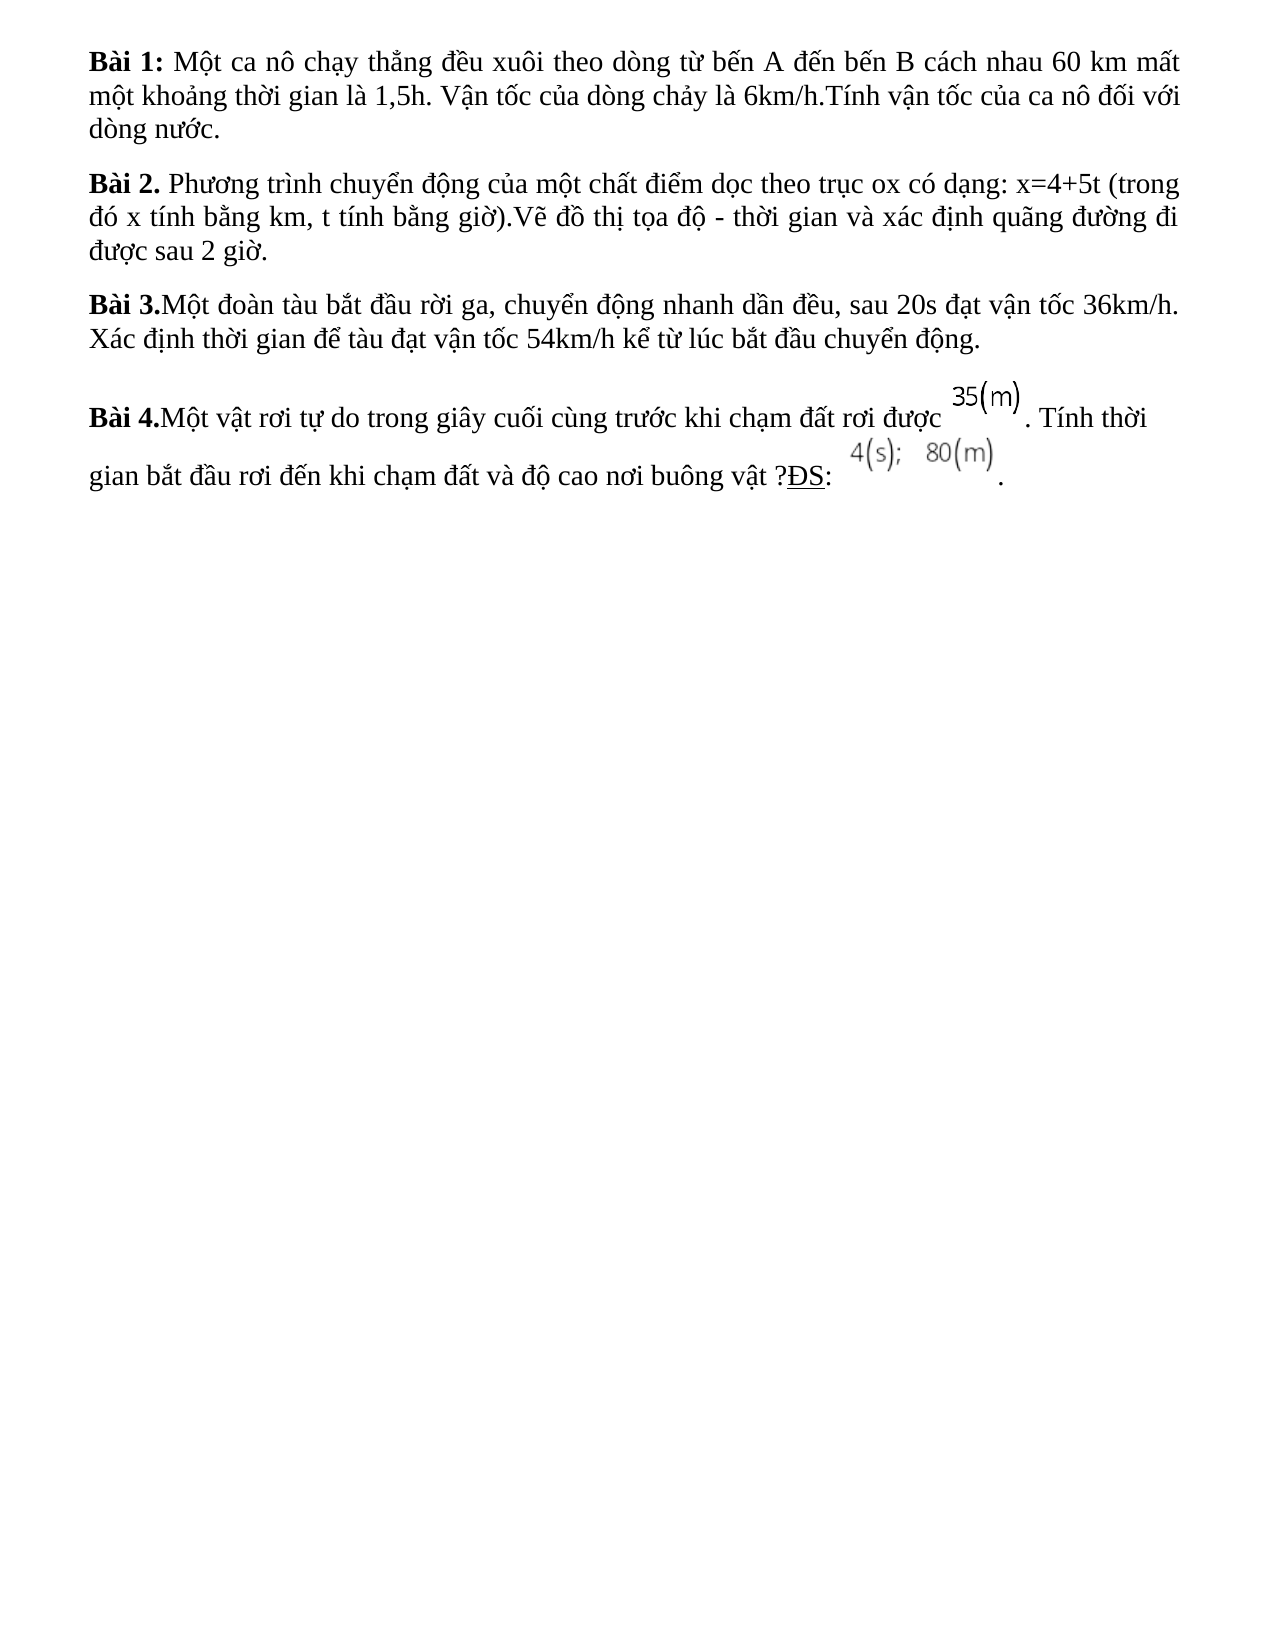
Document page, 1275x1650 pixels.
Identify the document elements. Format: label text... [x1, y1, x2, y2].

text Bài 2. Phương trình chuyển động của một chất điểm dọc theo trục ox có dạng: x=4+5t (trong đó x tính bằng km, t tính bằng giờ).Vẽ đồ thị tọa độ - thời gian và xác định quãng đường đi được sau 2 giờ. [89, 166, 1181, 266]
text Bài 3.Một đoàn tàu bắt đầu rời ga, chuyển động nhanh dần đều, sau 20s đạt vận tốc 36km/h. Xác định thời gian để tàu đạt vận tốc 54km/h kể từ lúc bắt đầu chuyển động. [89, 287, 1181, 354]
text Bài 1: Một ca nô chạy thẳng đều xuôi theo dòng từ bến A đến bến B cách nhau 60 km mất một khoảng thời gian là 1,5h. Vận tốc của dòng chảy là 6km/h.Tính vận tốc của ca nô đối với dòng nước. [89, 44, 1181, 145]
list Bài 4.Một vật rơi tự do trong giây cuối cùng trước khi chạm đất rơi được . Tính thời gian bắt đầu rơi đến khi chạm đất và độ cao nơi buông vật ?ĐS: . [89, 375, 1181, 492]
